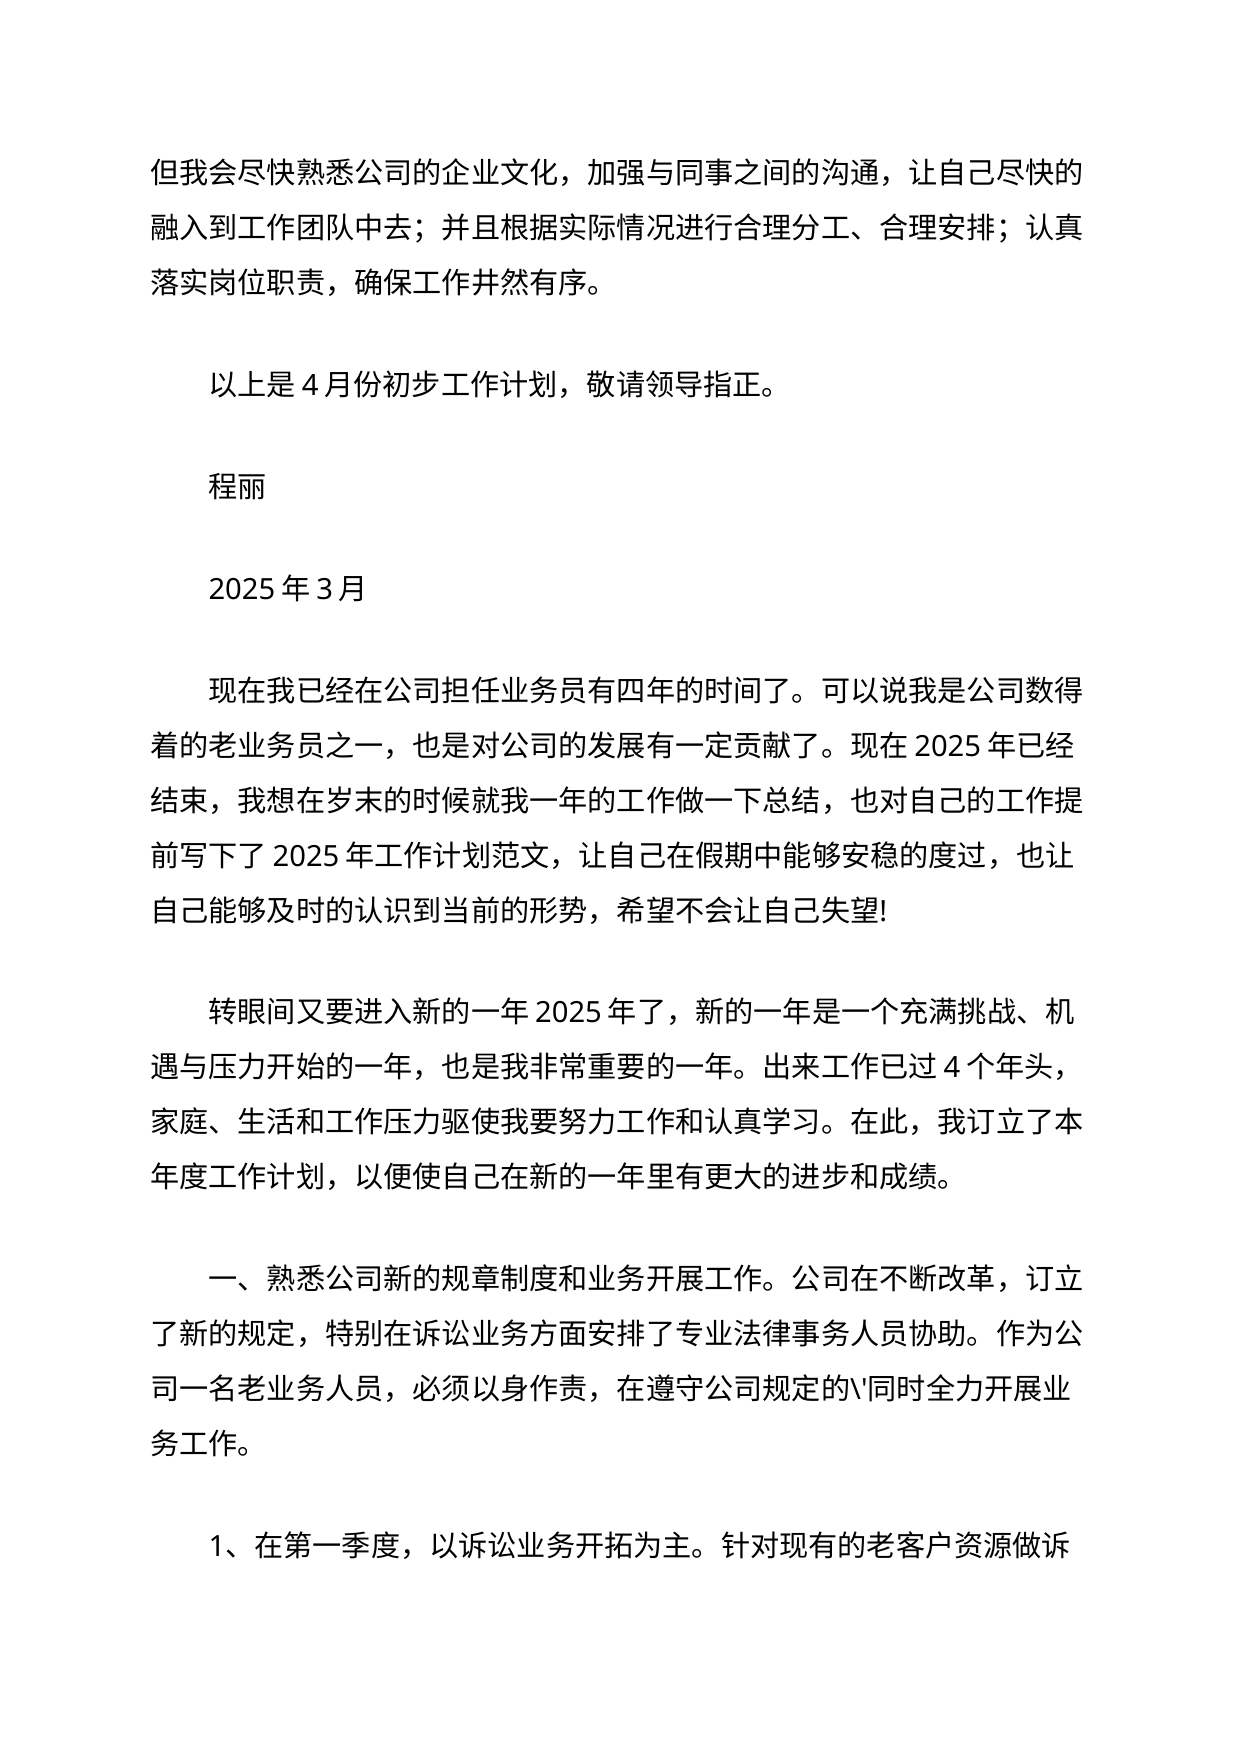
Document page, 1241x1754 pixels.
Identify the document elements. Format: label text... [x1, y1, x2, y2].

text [150, 150, 1090, 302]
text 2025年3月 [150, 565, 1090, 608]
text 一、熟悉公司新的规章制度和业务开展工作。公司在不断改革，订立了新的规定，特别在诉讼业务方面安排了专业法律事务人员协助。作为公司一名老业务人员，必须以身作责，在遵守公司规定的\'同时全力开展业务工作。 [150, 1256, 1090, 1463]
text 现在我已经在公司担任业务员有四年的时间了。可以说我是公司数得着的老业务员之一，也是对公司的发展有一定贡献了。现在2025年已经结束，我想在岁末的时候就我一年的工作做一下总结，也对自己的工作提前写下了2025年工作计划范文，让自己在假期中能够安稳的度过，也让自己能够及时的认识到当前的形势，希望不会让自己失望! [150, 667, 1090, 929]
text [150, 1522, 1090, 1565]
text 以上是4月份初步工作计划，敬请领导指正。 [150, 362, 1090, 404]
text 程丽 [150, 463, 1090, 506]
text 转眼间又要进入新的一年2025年了，新的一年是一个充满挑战、机遇与压力开始的一年，也是我非常重要的一年。出来工作已过4个年头，家庭、生活和工作压力驱使我要努力工作和认真学习。在此，我订立了本年度工作计划，以便使自己在新的一年里有更大的进步和成绩。 [150, 989, 1090, 1196]
